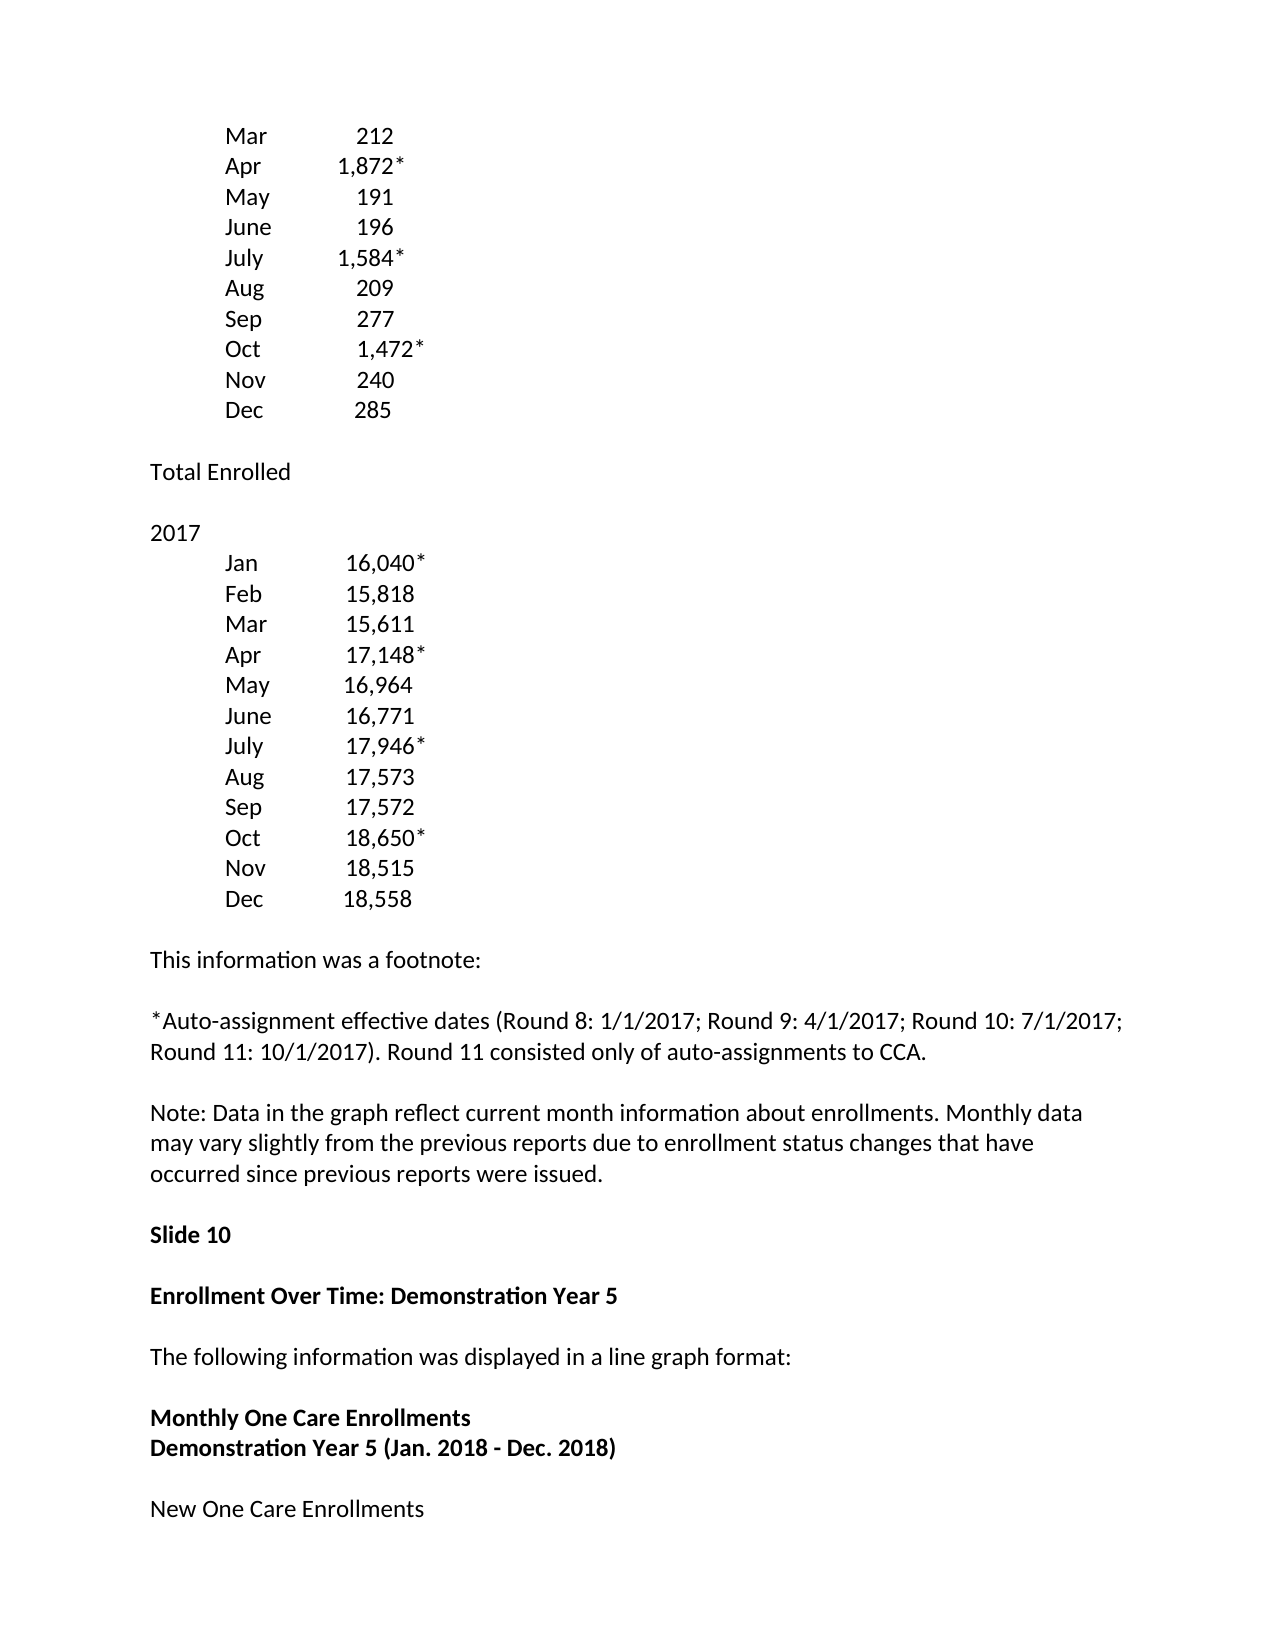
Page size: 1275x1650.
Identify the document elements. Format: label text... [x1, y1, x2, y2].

text Oct 18,650* [225, 822, 1125, 852]
text Sep 17,572 [150, 791, 1125, 822]
text June 16,771 [150, 700, 1125, 730]
text Slide 10 [150, 1219, 1125, 1249]
text Nov 240 [150, 364, 1125, 395]
text July 1,584* [150, 242, 1125, 273]
text *Auto-assignment effective dates (Round 8: 1/1/2017; Round 9: 4/1/2017; Round 10: 7/1/2017; Round 11: 10/1/2017). Round 11 consisted only of auto-assignments to CCA. [150, 1005, 1125, 1066]
text New One Care Enrollments [150, 1493, 1125, 1524]
text Feb 15,818 [150, 578, 1125, 608]
text Aug 209 [150, 273, 1125, 303]
text Enrollment Over Time: Demonstration Year 5 [150, 1280, 1125, 1310]
text Oct 1,472* [150, 334, 1125, 364]
text Demonstration Year 5 (Jan. 2018 - Dec. 2018) [150, 1432, 1125, 1463]
text Apr 17,148* [150, 639, 1125, 669]
text Note: Data in the graph reflect current month information about enrollments. Monthly data may vary slightly from the previous reports due to enrollment status changes that have occurred since previous reports were issued. [150, 1097, 1125, 1188]
text Jan 16,040* [150, 547, 1125, 578]
text 2017 [150, 517, 1125, 547]
text May 191 [150, 181, 1125, 212]
text Mar 212 [150, 120, 1125, 151]
text Sep 277 [150, 303, 1125, 334]
text Monthly One Care Enrollments [150, 1402, 1125, 1432]
text The following information was displayed in a line graph format: [150, 1341, 1125, 1371]
text Nov 18,515 [150, 852, 1125, 883]
text Total Enrolled [150, 456, 1125, 486]
text May 16,964 [150, 669, 1125, 700]
text Mar 15,611 [150, 608, 1125, 639]
text Dec 18,558 [150, 883, 1125, 913]
text June 196 [150, 212, 1125, 242]
text Apr 1,872* [150, 151, 1125, 181]
text Aug 17,573 [150, 761, 1125, 791]
text Dec 285 [150, 395, 1125, 425]
text This information was a footnote: [150, 944, 1125, 974]
text July 17,946* [150, 730, 1125, 761]
